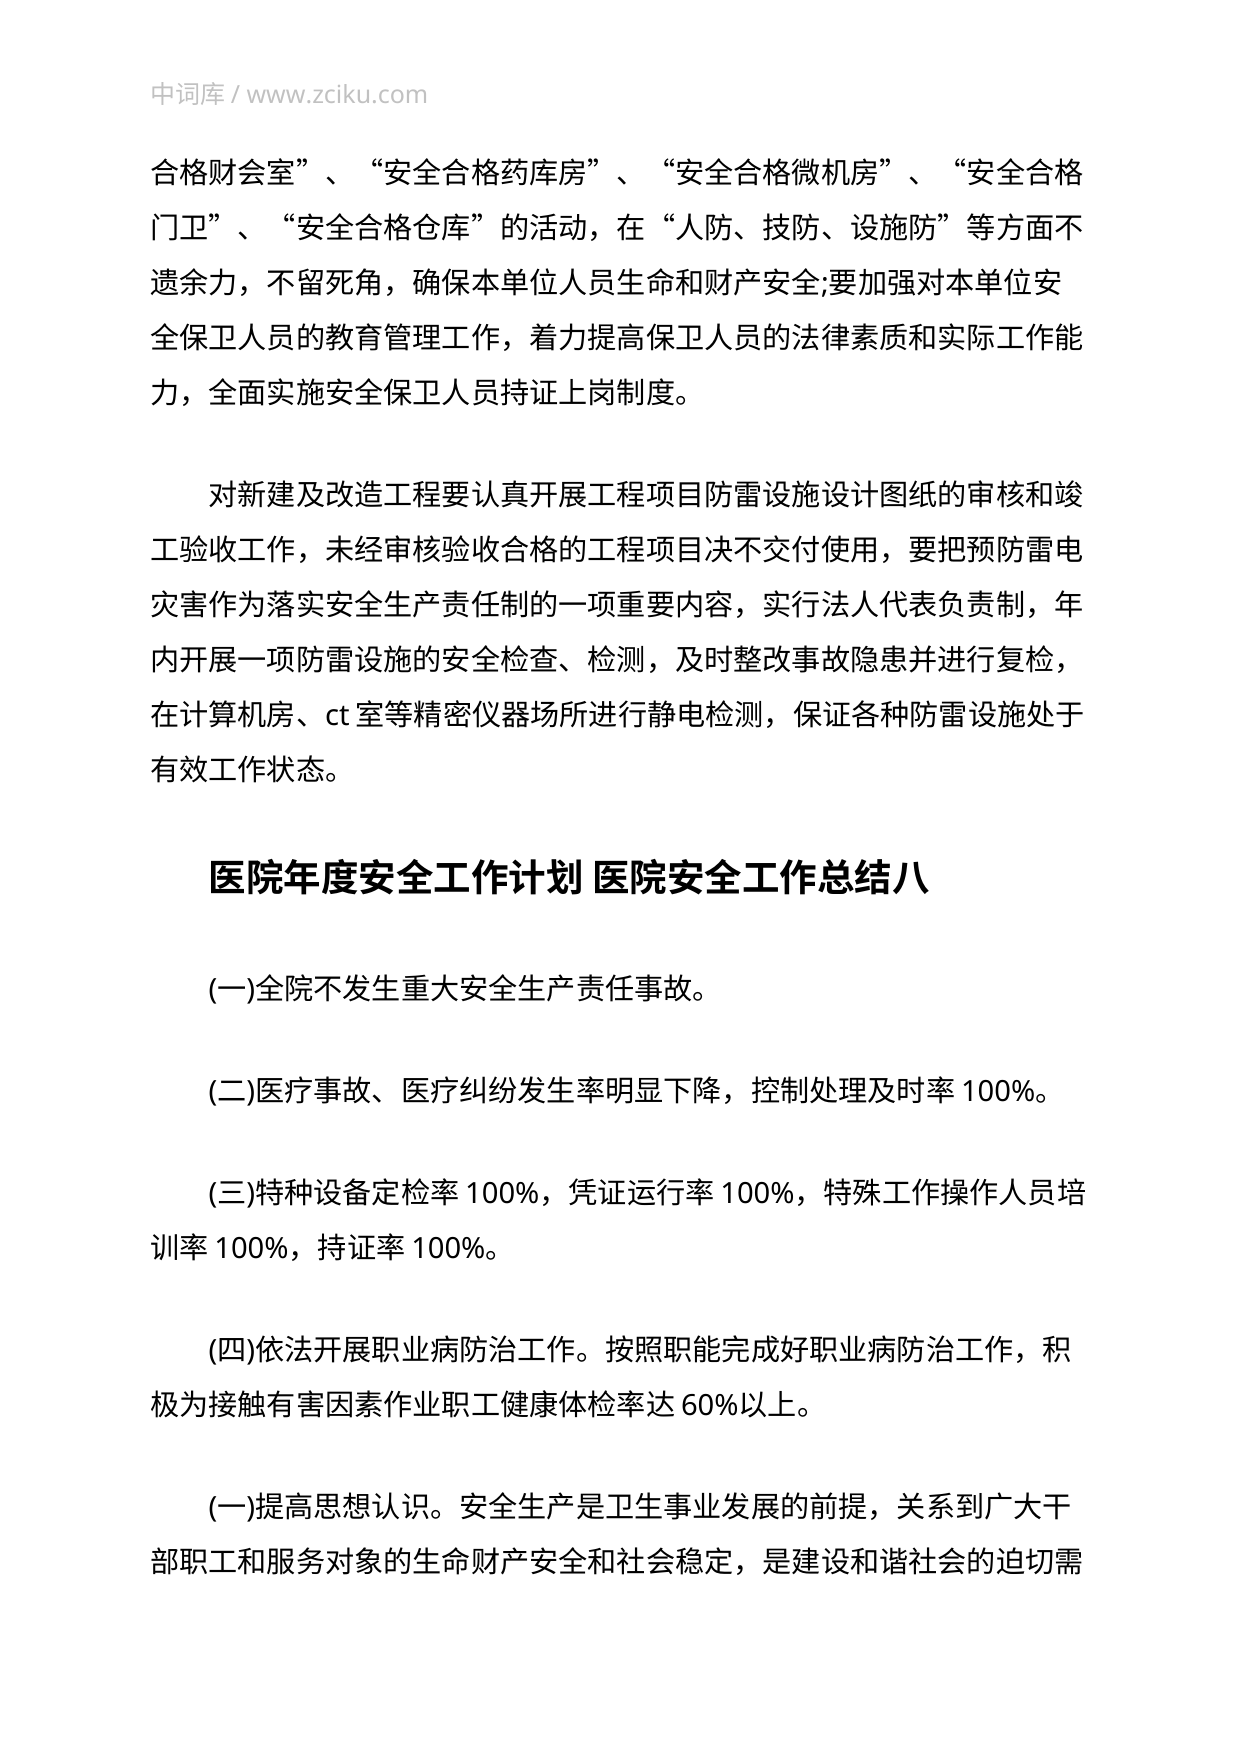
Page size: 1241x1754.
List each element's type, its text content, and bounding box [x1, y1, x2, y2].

text (二)医疗事故、医疗纠纷发生率明显下降，控制处理及时率100%。 [150, 1067, 1090, 1109]
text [150, 1483, 1090, 1580]
text (三)特种设备定检率100%，凭证运行率100%，特殊工作操作人员培训率100%，持证率100%。 [150, 1169, 1090, 1267]
text (四)依法开展职业病防治工作。按照职能完成好职业病防治工作，积极为接触有害因素作业职工健康体检率达60%以上。 [150, 1326, 1090, 1423]
text (一)全院不发生重大安全生产责任事故。 [150, 965, 1090, 1008]
text 医院年度安全工作计划 医院安全工作总结八 [150, 848, 1090, 902]
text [150, 150, 1090, 412]
text 对新建及改造工程要认真开展工程项目防雷设施设计图纸的审核和竣工验收工作，未经审核验收合格的工程项目决不交付使用，要把预防雷电灾害作为落实安全生产责任制的一项重要内容，实行法人代表负责制，年内开展一项防雷设施的安全检查、检测，及时整改事故隐患并进行复检，在计算机房、ct室等精密仪器场所进行静电检测，保证各种防雷设施处于有效工作状态。 [150, 471, 1090, 788]
